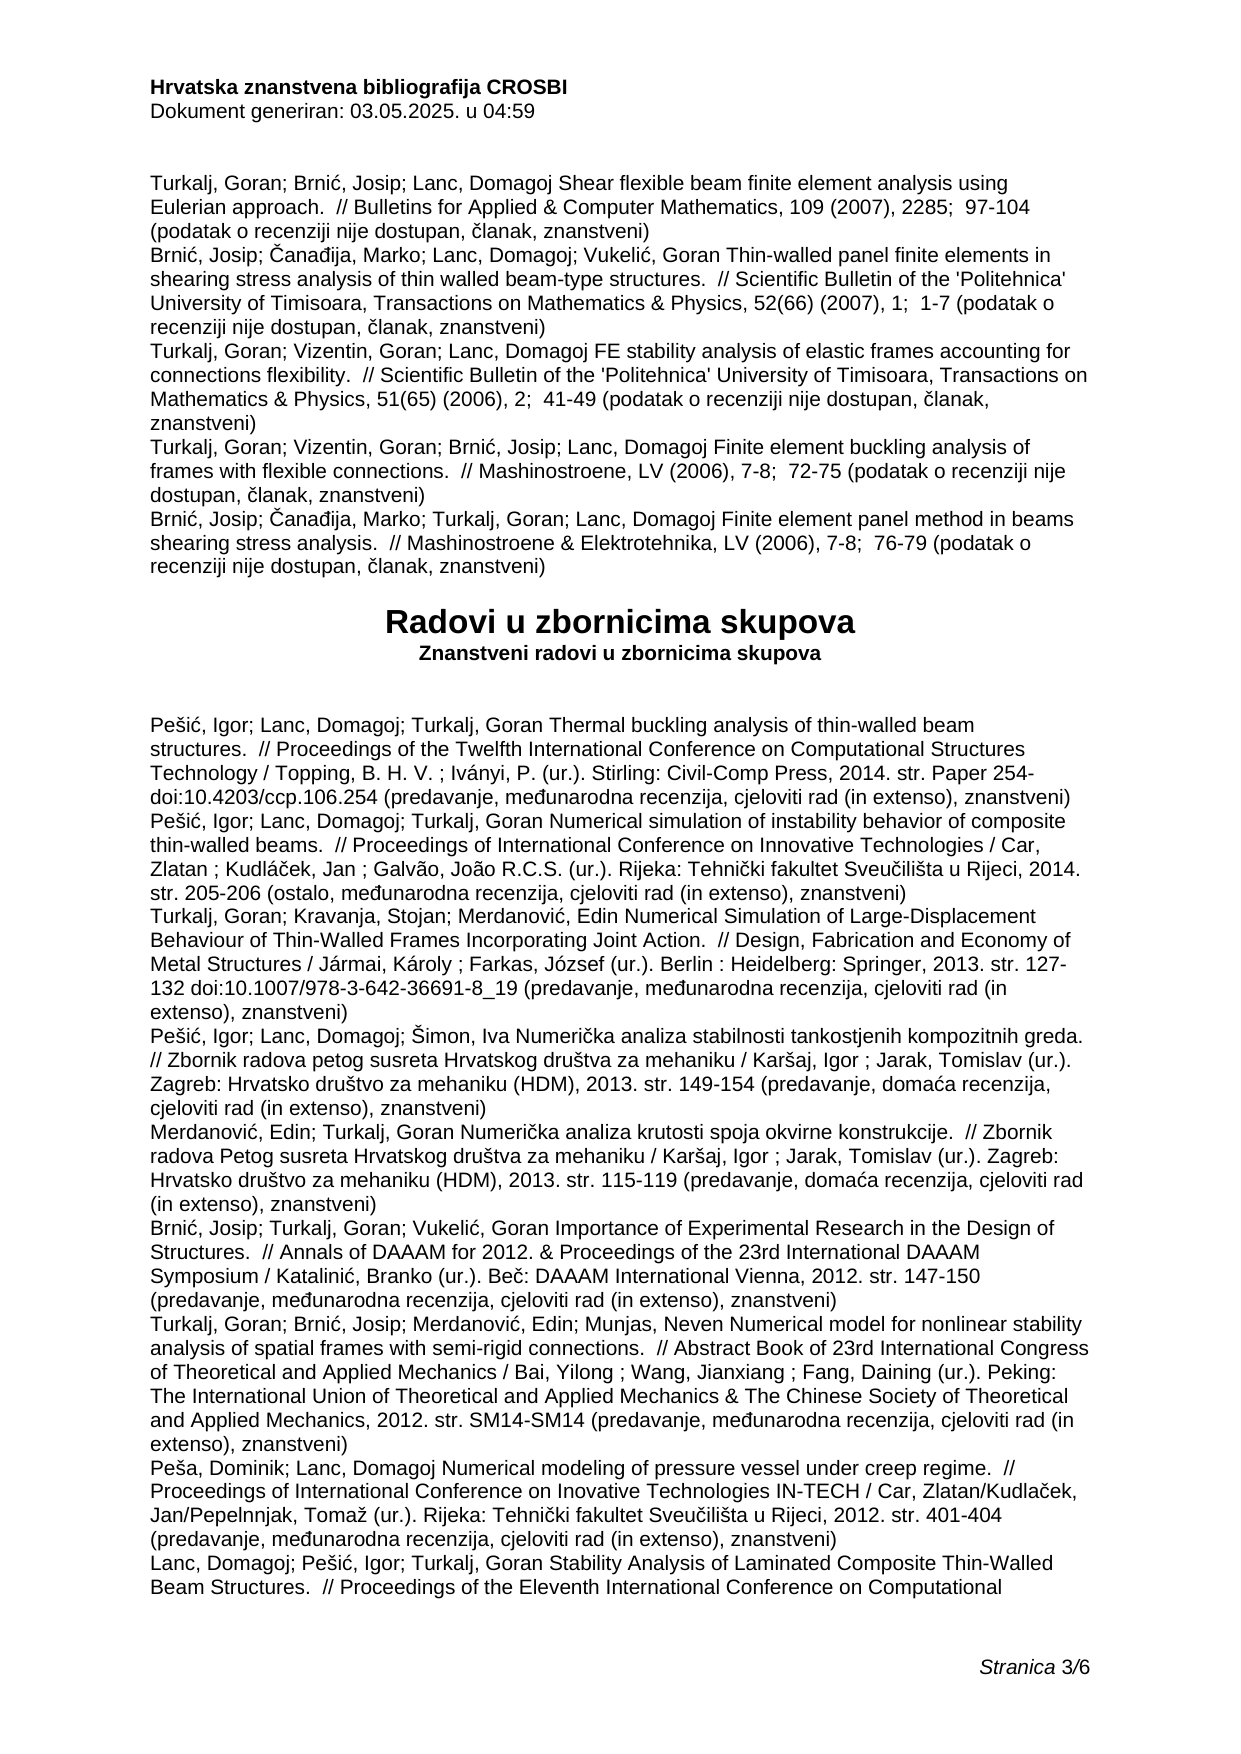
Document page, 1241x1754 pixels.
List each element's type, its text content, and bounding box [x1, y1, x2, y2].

text Brnić, Josip; Turkalj, Goran; Vukelić, Goran [150, 1216, 1090, 1312]
text Pešić, Igor; Lanc, Domagoj; Šimon, Iva [150, 1024, 1090, 1120]
text Pešić, Igor; Lanc, Domagoj; Turkalj, Goran [150, 713, 1090, 808]
text Turkalj, Goran; Brnić, Josip; Lanc, Domagoj [150, 171, 1090, 243]
text Turkalj, Goran; Vizentin, Goran; Brnić, Josip; Lanc, Domagoj [150, 434, 1090, 506]
text Brnić, Josip; Čanađija, Marko; Turkalj, Goran; Lanc, Domagoj [150, 506, 1090, 578]
text Turkalj, Goran; Brnić, Josip; Merdanović, Edin; Munjas, Neven [150, 1312, 1090, 1455]
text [150, 1551, 1090, 1599]
text Turkalj, Goran; Kravanja, Stojan; Merdanović, Edin [150, 904, 1090, 1024]
text Merdanović, Edin; Turkalj, Goran [150, 1120, 1090, 1216]
text Peša, Dominik; Lanc, Domagoj [150, 1455, 1090, 1551]
subtitle Radovi u zbornicima skupova [150, 602, 1090, 641]
subtitle Znanstveni radovi u zbornicima skupova [150, 641, 1090, 665]
text Brnić, Josip; Čanađija, Marko; Lanc, Domagoj; Vukelić, Goran [150, 243, 1090, 339]
text Pešić, Igor; Lanc, Domagoj; Turkalj, Goran [150, 808, 1090, 904]
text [150, 339, 1090, 434]
